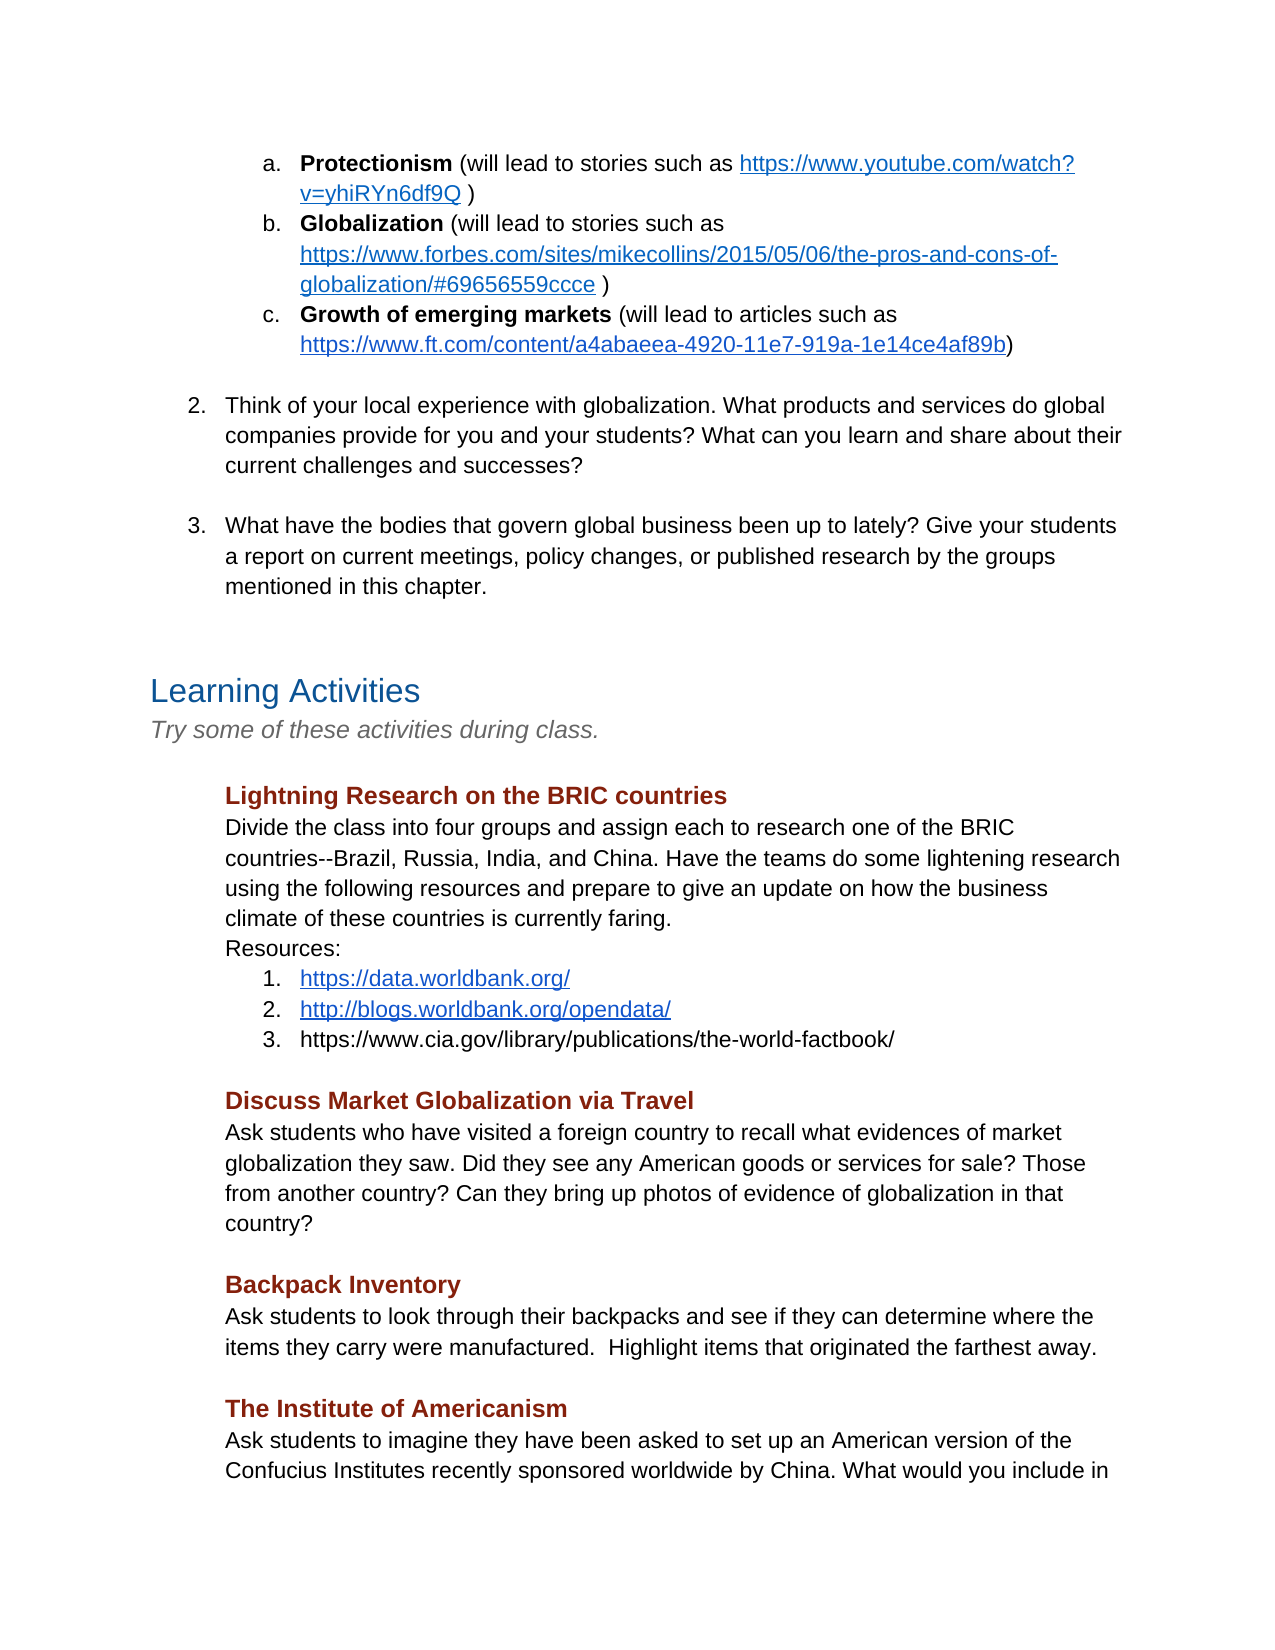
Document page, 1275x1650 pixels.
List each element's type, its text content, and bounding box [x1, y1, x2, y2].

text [225, 1427, 1125, 1483]
list Protectionism (will lead to stories such as https://www.youtube.com/watch?v=yhiRYn6df9Q ) [262, 150, 1125, 207]
subtitle Learning Activities [150, 671, 1125, 709]
list https://data.worldbank.org/ [262, 965, 1125, 992]
subtitle Lightning Research on the BRIC countries [225, 781, 1125, 810]
subtitle The Institute of Americanism [225, 1394, 1125, 1423]
text Divide the class into four groups and assign each to research one of the BRIC countries--Brazil, Russia, India, and China. Have the teams do some lightening research using the following resources and prepare to give an update on how the business climate of these countries is currently faring. [225, 814, 1125, 931]
list http://blogs.worldbank.org/opendata/ [262, 996, 1125, 1022]
list https://www.cia.gov/library/publications/the-world-factbook/ [262, 1026, 1125, 1052]
subtitle Backpack Inventory [225, 1270, 1125, 1299]
text Ask students to look through their backpacks and see if they can determine where the items they carry were manufactured. Highlight items that originated the farthest away. [225, 1303, 1125, 1360]
list Growth of emerging markets (will lead to articles such as https://www.ft.com/content/a4abaeea-4920-11e7-919a-1e14ce4af89b) [262, 301, 1125, 388]
list What have the bodies that govern global business been up to lately? Give your students a report on current meetings, policy changes, or published research by the groups mentioned in this chapter. [187, 512, 1125, 599]
list Globalization (will lead to stories such as https://www.forbes.com/sites/mikecollins/2015/05/06/the-pros-and-cons-of-globalization/#69656559ccce ) [262, 210, 1125, 297]
subtitle Try some of these activities during class. [150, 715, 1125, 744]
subtitle Discuss Market Globalization via Travel [225, 1086, 1125, 1115]
list Think of your local experience with globalization. What products and services do global companies provide for you and your students? What can you learn and share about their current challenges and successes? [187, 392, 1125, 509]
text Resources: [225, 935, 1125, 962]
text Ask students who have visited a foreign country to recall what evidences of market globalization they saw. Did they see any American goods or services for sale? Those from another country? Can they bring up photos of evidence of globalization in that country? [225, 1119, 1125, 1236]
